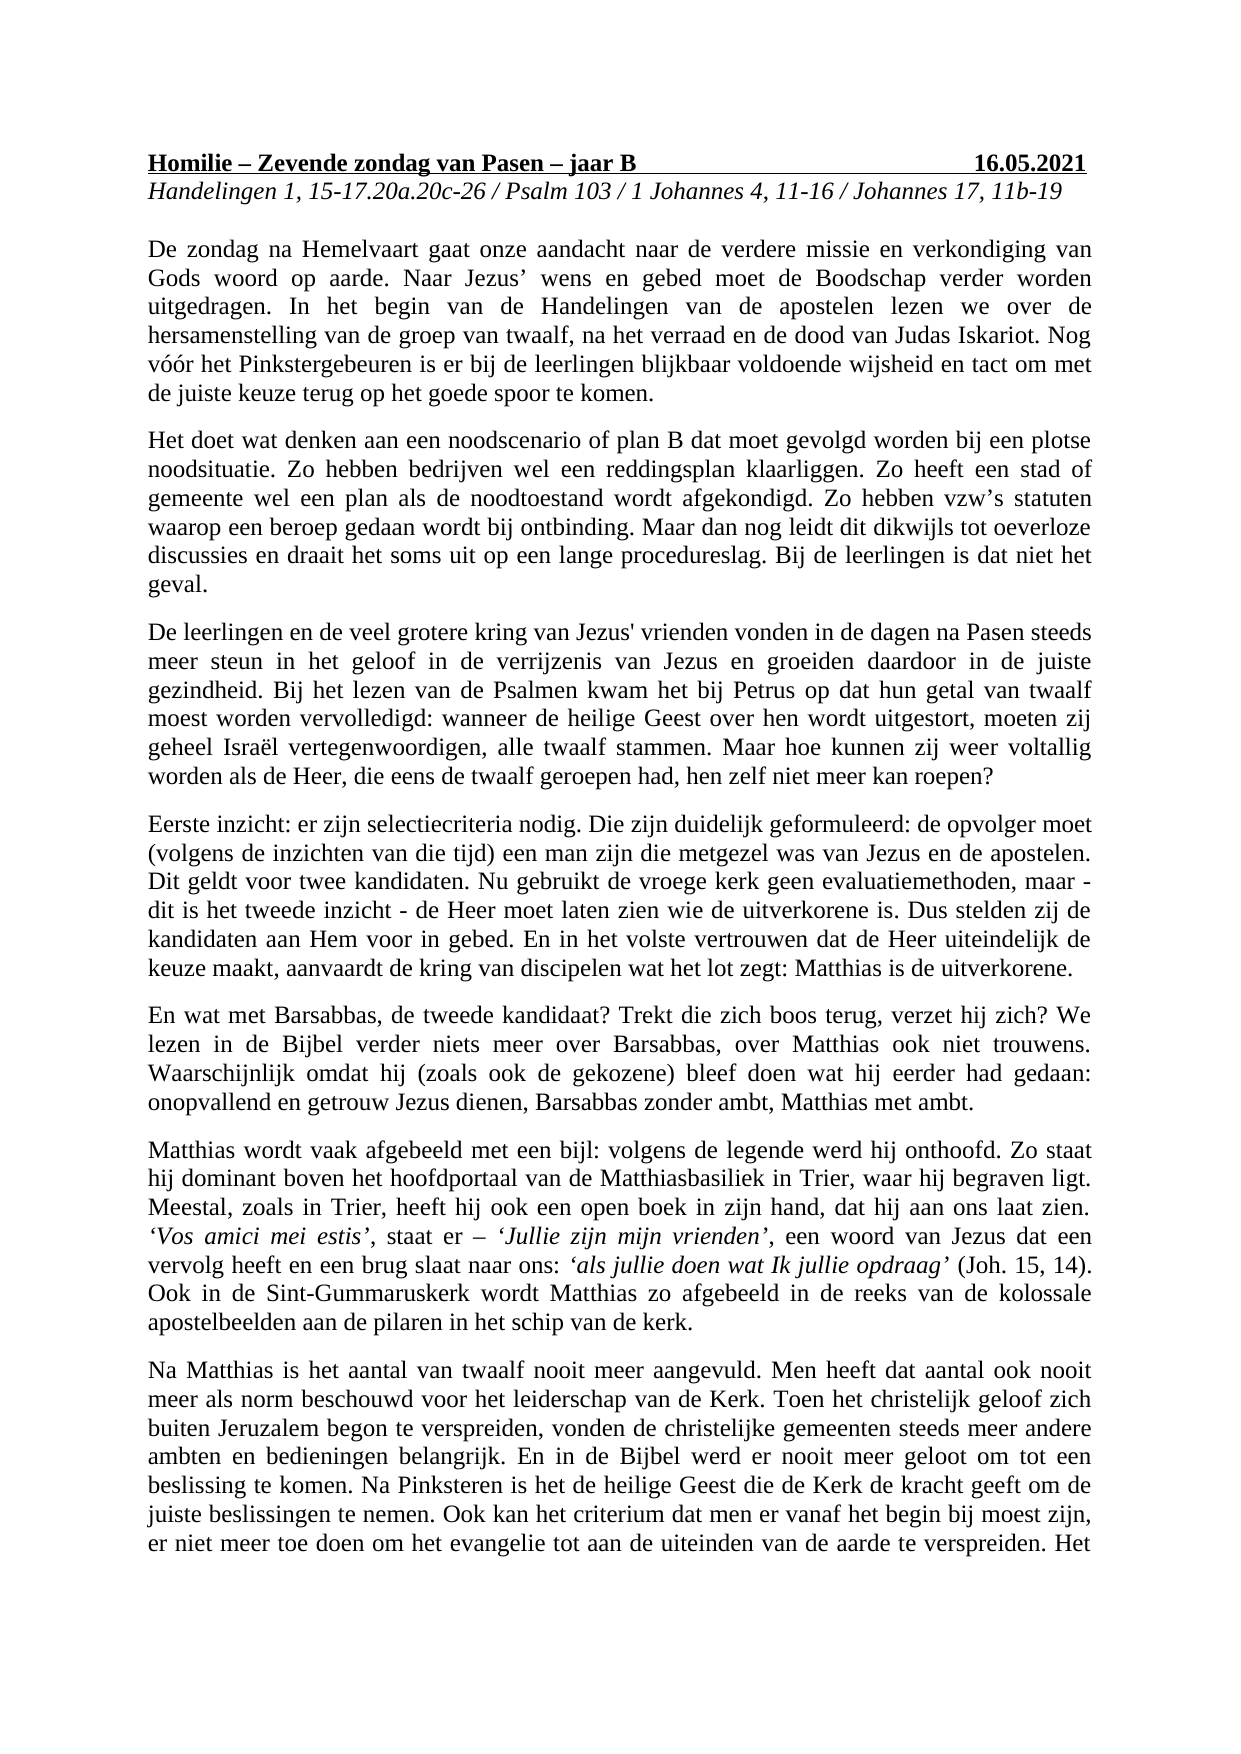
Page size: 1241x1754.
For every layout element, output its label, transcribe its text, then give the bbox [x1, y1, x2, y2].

text En wat met Barsabbas, de tweede kandidaat? Trekt die zich boos terug, verzet hij zich? We lezen in de Bijbel verder niets meer over Barsabbas, over Matthias ook niet trouwens. Waarschijnlijk omdat hij (zoals ook de gekozene) bleef doen wat hij eerder had gedaan: onopvallend en getrouw Jezus dienen, Barsabbas zonder ambt, Matthias met ambt. [148, 1001, 1093, 1116]
text De zondag na Hemelvaart gaat onze aandacht naar de verdere missie en verkondiging van Gods woord op aarde. Naar Jezus’ wens en gebed moet de Boodschap verder worden uitgedragen. In het begin van de Handelingen van de apostelen lezen we over de hersamenstelling van de groep van twaalf, na het verraad en de dood van Judas Iskariot. Nog vóór het Pinkstergebeuren is er bij de leerlingen blijkbaar voldoende wijsheid en tact om met de juiste keuze terug op het goede spoor te komen. [148, 234, 1093, 406]
text Het doet wat denken aan een noodscenario of plan B dat moet gevolgd worden bij een plotse noodsituatie. Zo hebben bedrijven wel een reddingsplan klaarliggen. Zo heeft een stad of gemeente wel een plan als de noodtoestand wordt afgekondigd. Zo hebben vzw’s statuten waarop een beroep gedaan wordt bij ontbinding. Maar dan nog leidt dit dikwijls tot oeverloze discussies en draait het soms uit op een lange procedureslag. Bij de leerlingen is dat niet het geval. [148, 426, 1093, 598]
text Matthias wordt vaak afgebeeld met een bijl: volgens de legende werd hij onthoofd. Zo staat hij dominant boven het hoofdportaal van de Matthiasbasiliek in Trier, waar hij begraven ligt. Meestal, zoals in Trier, heeft hij ook een open boek in zijn hand, dat hij aan ons laat zien. ‘Vos amici mei estis’, staat er – ‘Jullie zijn mijn vrienden’, een woord van Jezus dat een vervolg heeft en een brug slaat naar ons: ‘als jullie doen wat Ik jullie opdraag’ (Joh. 15, 14). Ook in de Sint-Gummaruskerk wordt Matthias zo afgebeeld in de reeks van de kolossale apostelbeelden aan de pilaren in het schip van de kerk. [148, 1135, 1093, 1336]
text De leerlingen en de veel grotere kring van Jezus' vrienden vonden in de dagen na Pasen steeds meer steun in het geloof in de verrijzenis van Jezus en groeiden daardoor in de juiste gezindheid. Bij het lezen van de Psalmen kwam het bij Petrus op dat hun getal van twaalf moest worden vervolledigd: wanneer de heilige Geest over hen wordt uitgestort, moeten zij geheel Israël vertegenwoordigen, alle twaalf stammen. Maar hoe kunnen zij weer voltallig worden als de Heer, die eens de twaalf geroepen had, hen zelf niet meer kan roepen? [148, 617, 1093, 790]
text Homilie – Zevende zondag van Pasen – jaar B 16.05.2021 Handelingen 1, 15-17.20a.20c-26 / Psalm 103 / 1 Johannes 4, 11-16 / Johannes 17, 11b-19 [148, 148, 1093, 205]
text Eerste inzicht: er zijn selectiecriteria nodig. Die zijn duidelijk geformuleerd: de opvolger moet (volgens de inzichten van die tijd) een man zijn die metgezel was van Jezus en de apostelen. Dit geldt voor twee kandidaten. Nu gebruikt de vroege kerk geen evaluatiemethoden, maar - dit is het tweede inzicht - de Heer moet laten zien wie de uitverkorene is. Dus stelden zij de kandidaten aan Hem voor in gebed. En in het volste vertrouwen dat de Heer uiteindelijk de keuze maakt, aanvaardt de kring van discipelen wat het lot zegt: Matthias is de uitverkorene. [148, 809, 1093, 981]
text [148, 1355, 1093, 1556]
